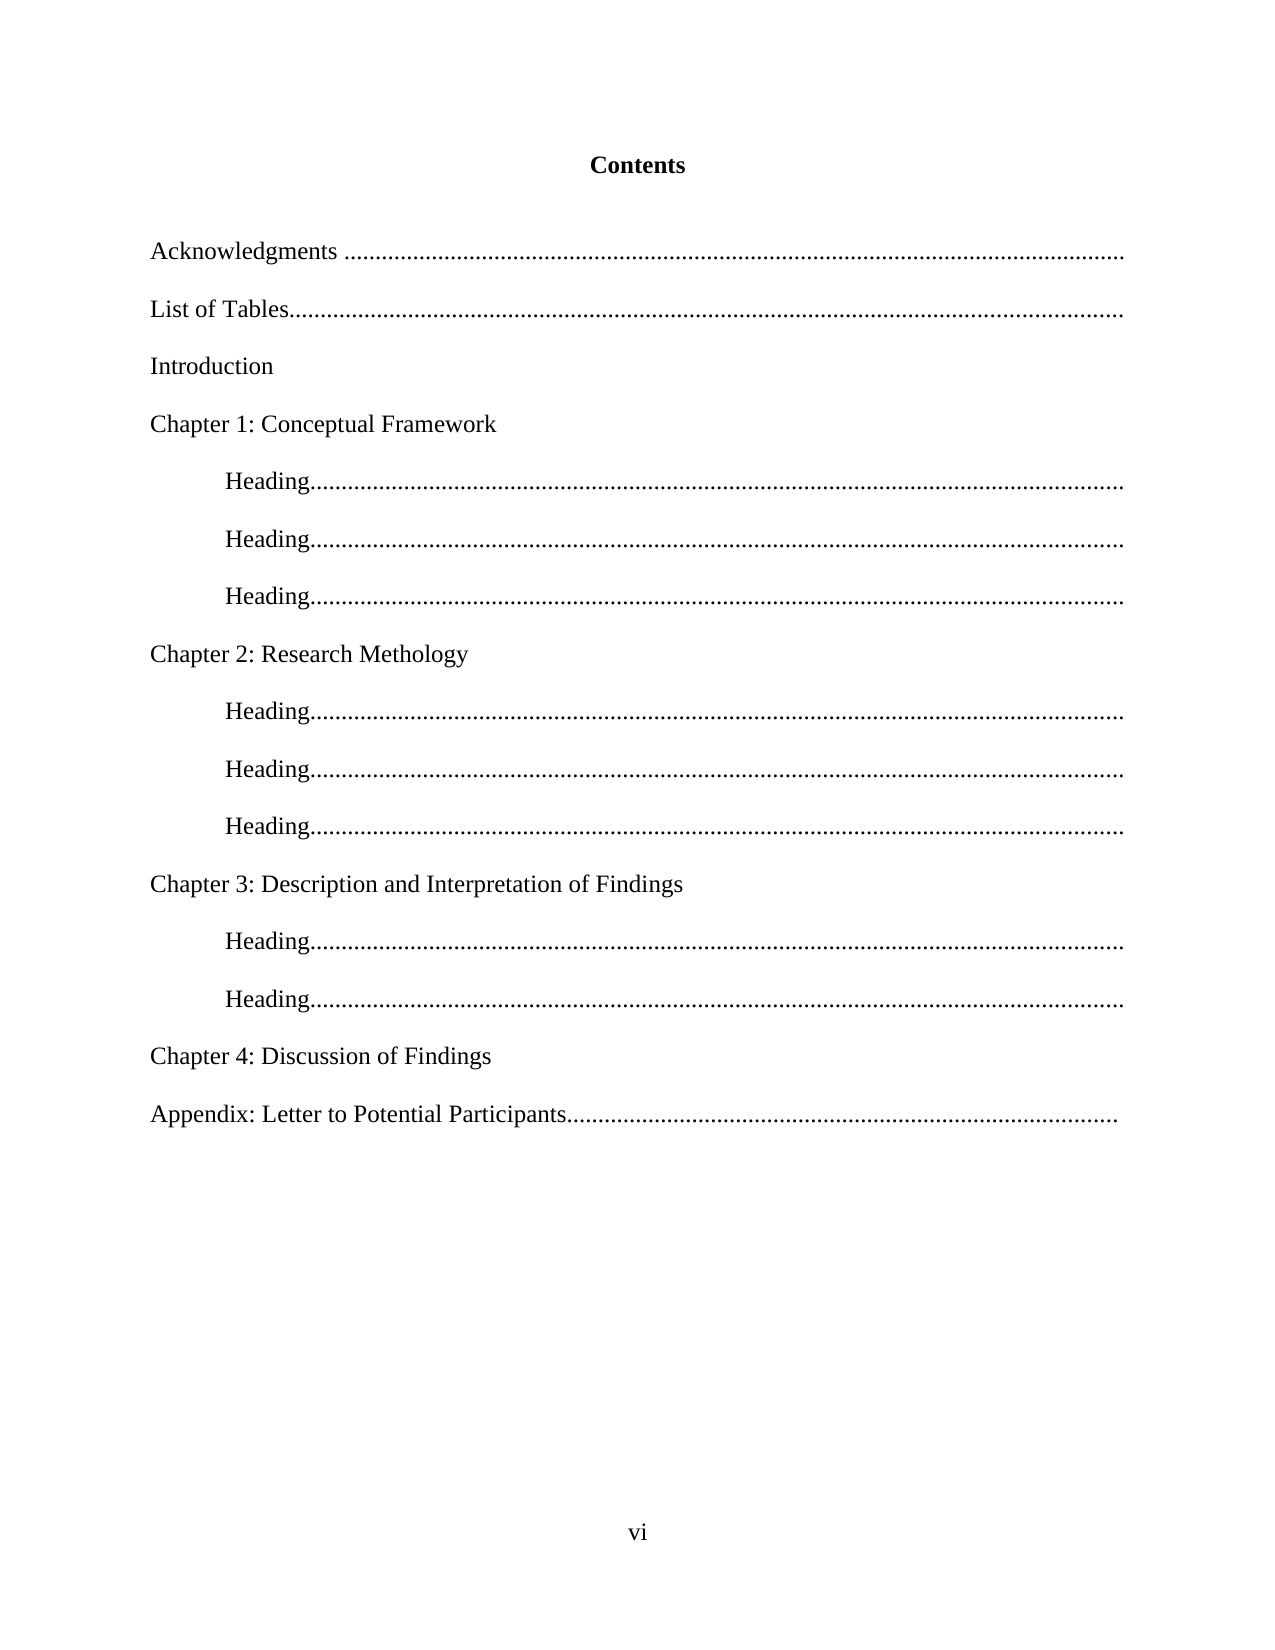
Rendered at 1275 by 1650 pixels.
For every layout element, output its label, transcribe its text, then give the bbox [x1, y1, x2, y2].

text Chapter 1: Conceptual Framework [150, 409, 1125, 437]
text Heading [150, 466, 1125, 495]
text Heading [150, 754, 1125, 782]
text Chapter 4: Discussion of Findings [150, 1041, 1125, 1070]
text Heading [150, 926, 1125, 955]
text Appendix: Letter to Potential Participants [150, 1099, 1125, 1127]
text Heading [150, 696, 1125, 725]
text Chapter 3: Description and Interpretation of Findings [150, 869, 1125, 897]
text Heading [150, 581, 1125, 610]
text Introduction [150, 351, 1125, 380]
text Acknowledgments [150, 236, 1125, 265]
text Heading [150, 984, 1125, 1012]
text Heading [150, 811, 1125, 840]
text List of Tables [150, 294, 1125, 322]
text Contents [150, 150, 1125, 179]
text Heading [150, 524, 1125, 552]
text Chapter 2: Research Methology [150, 639, 1125, 667]
